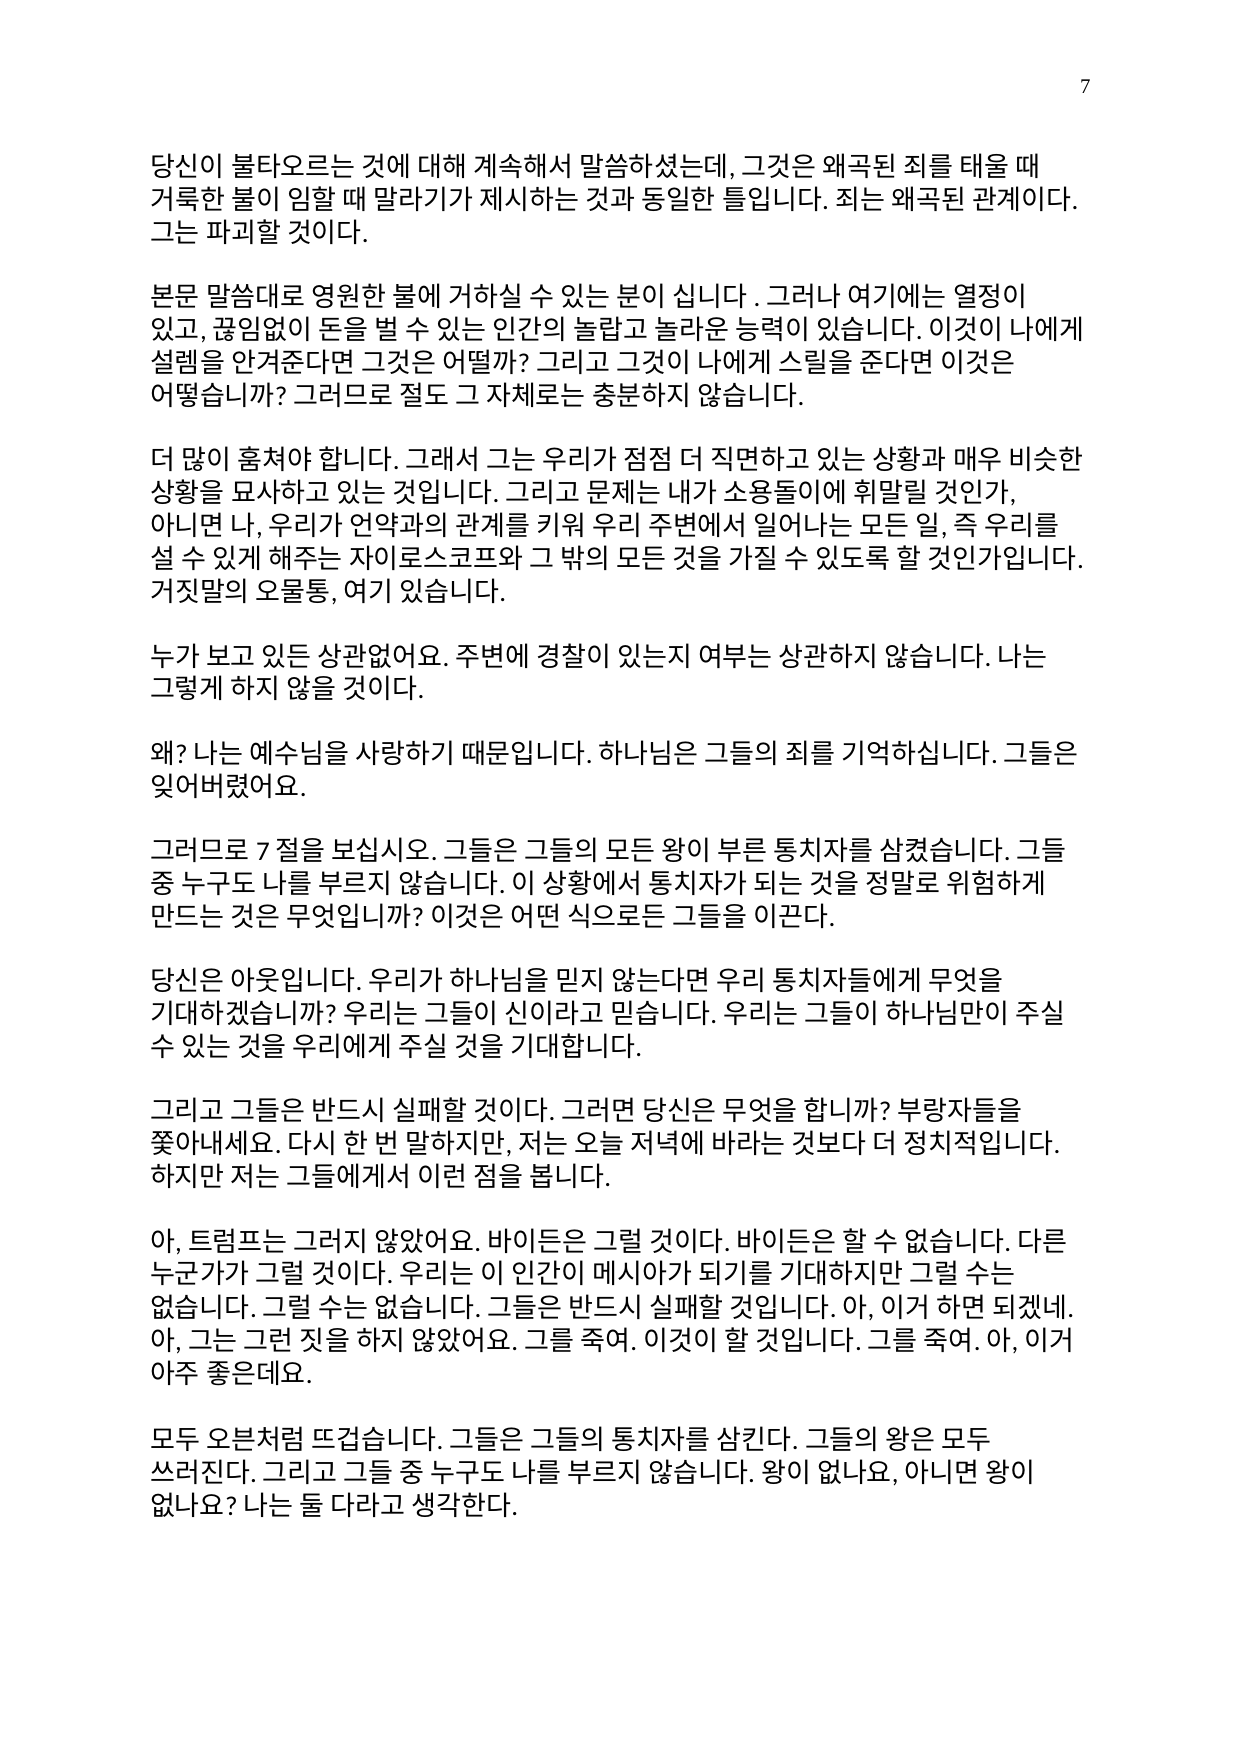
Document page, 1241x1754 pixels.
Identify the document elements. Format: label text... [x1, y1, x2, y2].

text 그리고 그들은 반드시 실패할 것이다. 그러면 당신은 무엇을 합니까? 부랑자들을 쫓아내세요. 다시 한 번 말하지만, 저는 오늘 저녁에 바라는 것보다 더 정치적입니다. 하지만 저는 그들에게서 이런 점을 봅니다. [150, 1094, 1090, 1193]
text 누가 보고 있든 상관없어요. 주변에 경찰이 있는지 여부는 상관하지 않습니다. 나는 그렇게 하지 않을 것이다. [150, 640, 1090, 706]
text 더 많이 훔쳐야 합니다. 그래서 그는 우리가 점점 더 직면하고 있는 상황과 매우 비슷한 상황을 묘사하고 있는 것입니다. 그리고 문제는 내가 소용돌이에 휘말릴 것인가, 아니면 나, 우리가 언약과의 관계를 키워 우리 주변에서 일어나는 모든 일, 즉 우리를 설 수 있게 해주는 자이로스코프와 그 밖의 모든 것을 가질 수 있도록 할 것인가입니다. 거짓말의 오물통, 여기 있습니다. [150, 443, 1090, 608]
text 아, 트럼프는 그러지 않았어요. 바이든은 그럴 것이다. 바이든은 할 수 없습니다. 다른 누군가가 그럴 것이다. 우리는 이 인간이 메시아가 되기를 기대하지만 그럴 수는 없습니다. 그럴 수는 없습니다. 그들은 반드시 실패할 것입니다. 아, 이거 하면 되겠네. 아, 그는 그런 짓을 하지 않았어요. 그를 죽여. 이것이 할 것입니다. 그를 죽여. 아, 이거 아주 좋은데요. 모두 오븐처럼 뜨겁습니다. 그들은 그들의 통치자를 삼킨다. 그들의 왕은 모두 쓰러진다. 그리고 그들 중 누구도 나를 부르지 않습니다. 왕이 없나요, 아니면 왕이 없나요? 나는 둘 다라고 생각한다. [150, 1225, 1090, 1522]
text 당신은 아웃입니다. 우리가 하나님을 믿지 않는다면 우리 통치자들에게 무엇을 기대하겠습니까? 우리는 그들이 신이라고 믿습니다. 우리는 그들이 하나님만이 주실 수 있는 것을 우리에게 주실 것을 기대합니다. [150, 964, 1090, 1063]
text 왜? 나는 예수님을 사랑하기 때문입니다. 하나님은 그들의 죄를 기억하십니다. 그들은 잊어버렸어요. [150, 737, 1090, 803]
text 당신이 불타오르는 것에 대해 계속해서 말씀하셨는데, 그것은 왜곡된 죄를 태울 때 거룩한 불이 임할 때 말라기가 제시하는 것과 동일한 틀입니다. 죄는 왜곡된 관계이다. 그는 파괴할 것이다. [150, 150, 1090, 249]
text 그러므로 7절을 보십시오. 그들은 그들의 모든 왕이 부른 통치자를 삼켰습니다. 그들 중 누구도 나를 부르지 않습니다. 이 상황에서 통치자가 되는 것을 정말로 위험하게 만드는 것은 무엇입니까? 이것은 어떤 식으로든 그들을 이끈다. [150, 834, 1090, 933]
text 본문 말씀대로 영원한 불에 거하실 수 있는 분이 십니다 . 그러나 여기에는 열정이 있고, 끊임없이 돈을 벌 수 있는 인간의 놀랍고 놀라운 능력이 있습니다. 이것이 나에게 설렘을 안겨준다면 그것은 어떨까? 그리고 그것이 나에게 스릴을 준다면 이것은 어떻습니까? 그러므로 절도 그 자체로는 충분하지 않습니다. [150, 280, 1090, 412]
